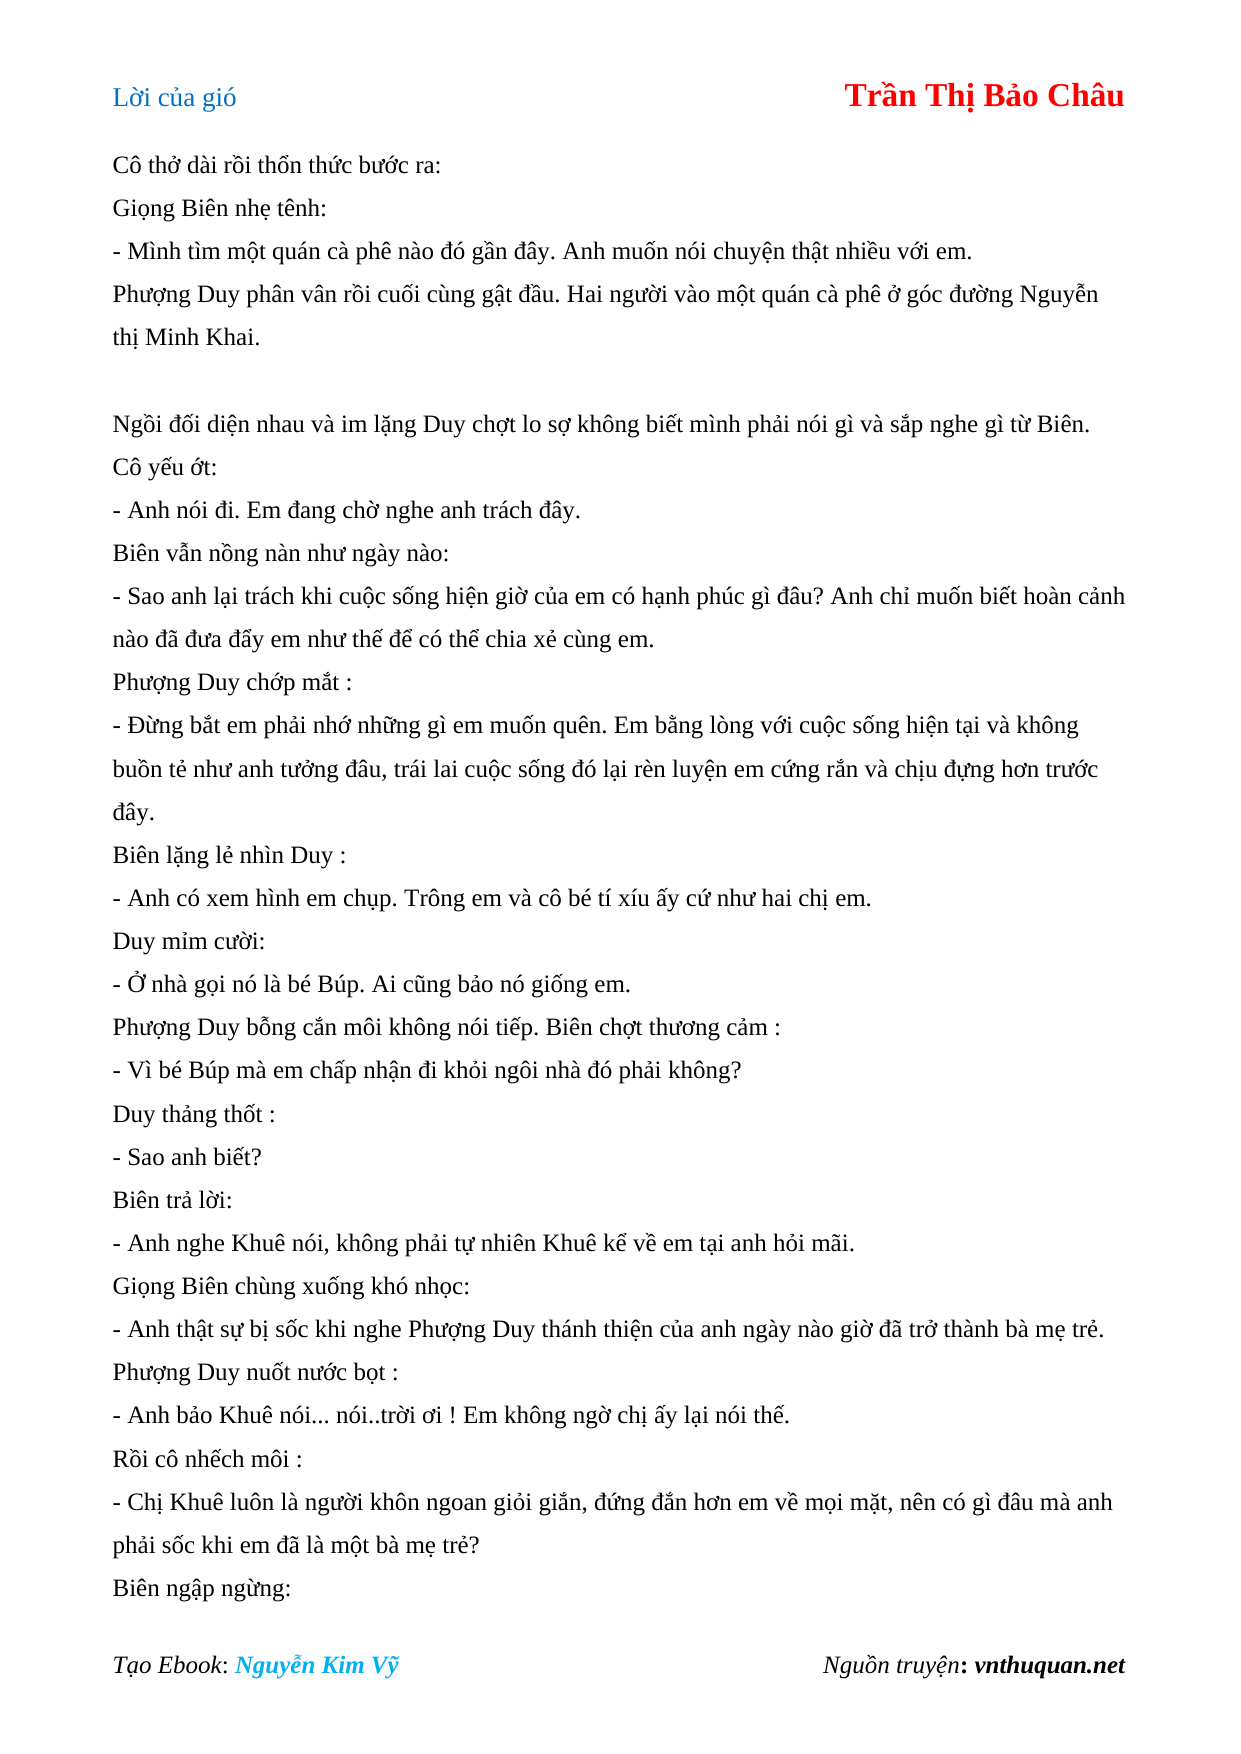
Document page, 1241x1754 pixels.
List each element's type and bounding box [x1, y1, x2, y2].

text [112, 150, 1128, 1602]
